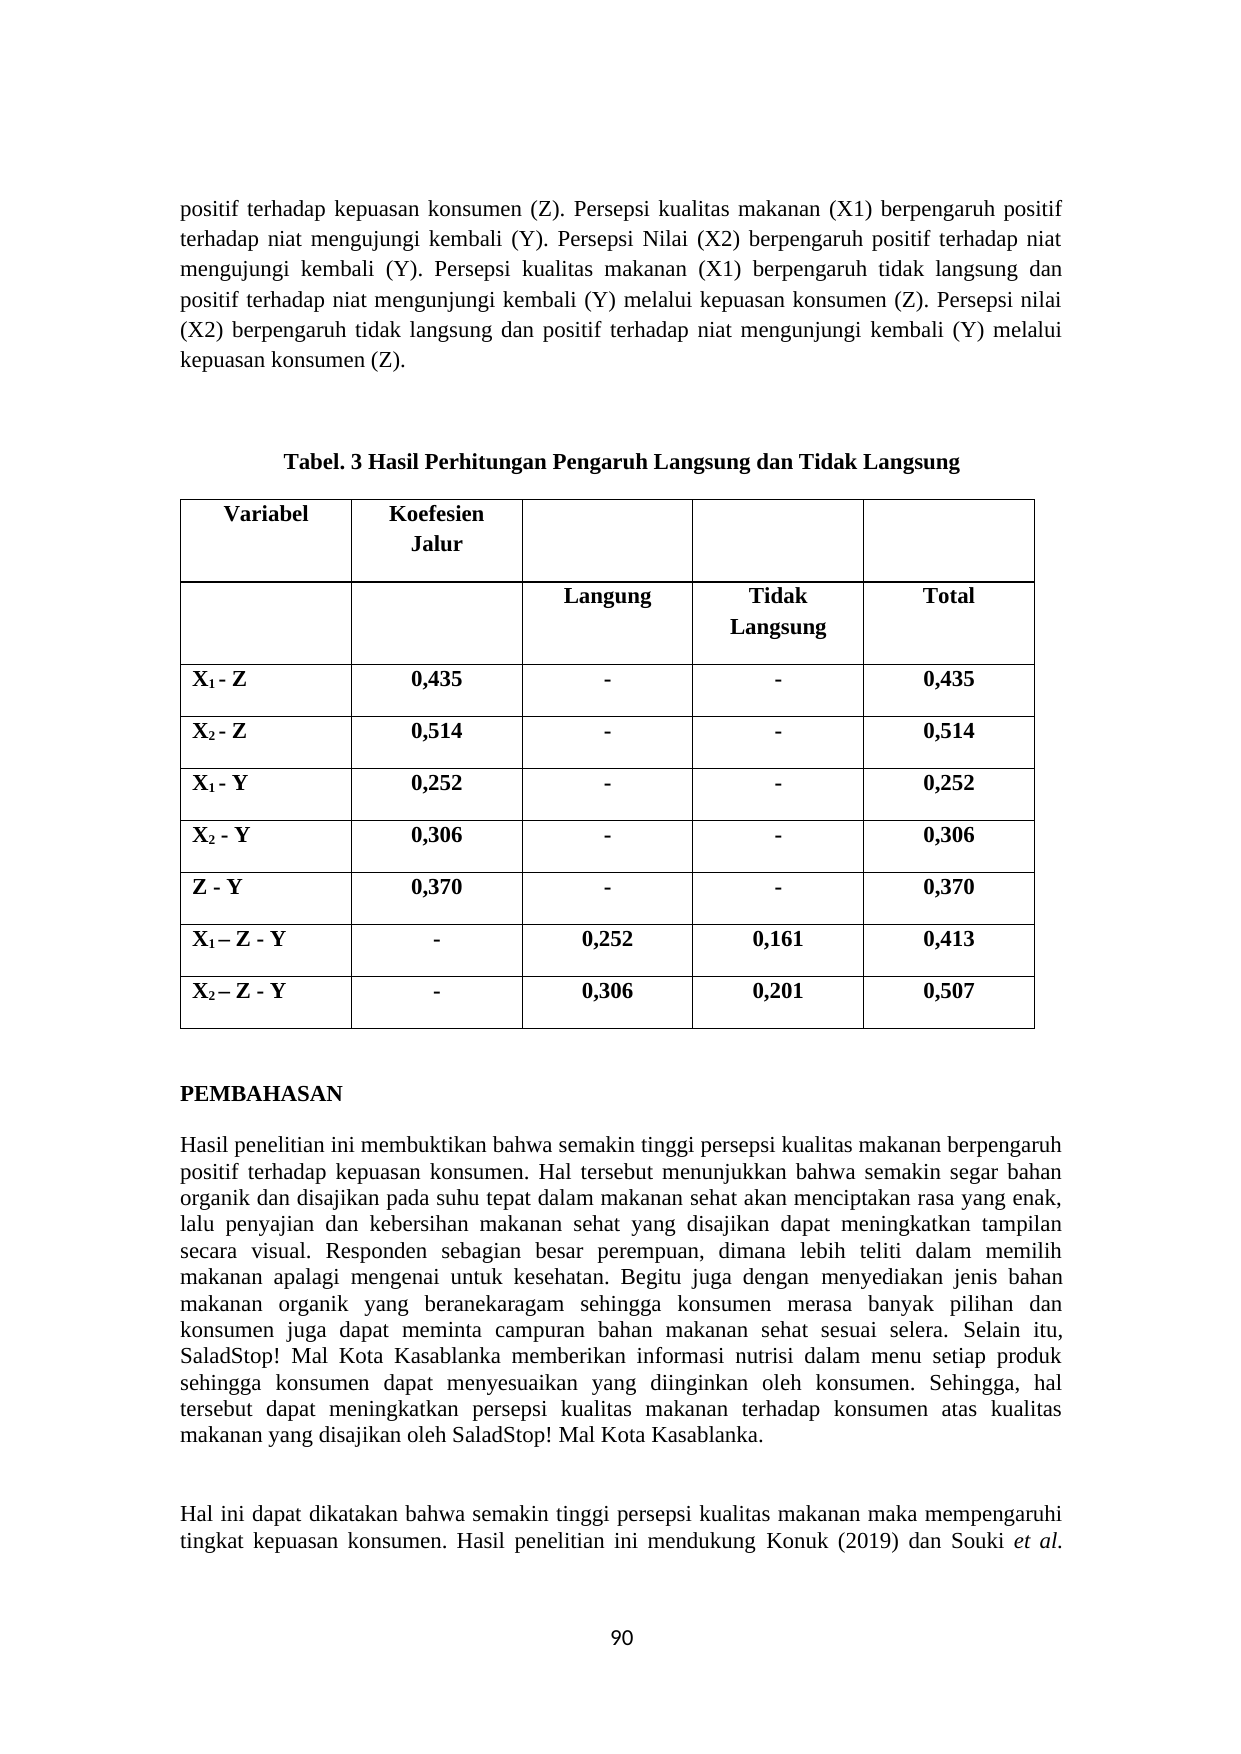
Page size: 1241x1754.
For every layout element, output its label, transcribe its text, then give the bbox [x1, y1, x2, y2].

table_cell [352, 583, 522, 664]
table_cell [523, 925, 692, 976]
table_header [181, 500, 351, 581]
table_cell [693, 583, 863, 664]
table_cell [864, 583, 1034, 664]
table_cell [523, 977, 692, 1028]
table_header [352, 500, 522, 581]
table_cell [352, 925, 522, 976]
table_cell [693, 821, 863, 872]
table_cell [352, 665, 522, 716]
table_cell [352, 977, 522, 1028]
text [180, 195, 1063, 372]
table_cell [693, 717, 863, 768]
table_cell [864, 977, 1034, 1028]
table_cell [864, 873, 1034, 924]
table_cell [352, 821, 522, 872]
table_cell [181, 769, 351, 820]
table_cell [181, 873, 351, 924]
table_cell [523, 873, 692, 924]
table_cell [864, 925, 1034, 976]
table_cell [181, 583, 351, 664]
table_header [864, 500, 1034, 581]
text PEMBAHASAN [180, 1080, 1063, 1107]
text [180, 1500, 1063, 1553]
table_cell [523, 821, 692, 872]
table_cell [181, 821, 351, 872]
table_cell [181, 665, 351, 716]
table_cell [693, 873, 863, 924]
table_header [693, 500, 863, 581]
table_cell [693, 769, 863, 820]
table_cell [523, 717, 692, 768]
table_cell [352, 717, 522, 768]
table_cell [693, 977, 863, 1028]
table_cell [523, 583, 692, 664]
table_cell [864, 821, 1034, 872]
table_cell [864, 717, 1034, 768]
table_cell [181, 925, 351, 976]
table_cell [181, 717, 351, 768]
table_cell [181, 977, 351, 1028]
text Hasil penelitian ini membuktikan bahwa semakin tinggi persepsi kualitas makanan berpengaruh positif terhadap kepuasan konsumen. Hal tersebut menunjukkan bahwa semakin segar bahan organik dan disajikan pada suhu tepat dalam makanan sehat akan menciptakan rasa yang enak, lalu penyajian dan kebersihan makanan sehat yang disajikan dapat meningkatkan tampilan secara visual. Responden sebagian besar perempuan, dimana lebih teliti dalam memilih makanan apalagi mengenai untuk kesehatan. Begitu juga dengan menyediakan jenis bahan makanan organik yang beranekaragam sehingga konsumen merasa banyak pilihan dan konsumen juga dapat meminta campuran bahan makanan sehat sesuai selera. Selain itu, SaladStop! Mal Kota Kasablanka memberikan informasi nutrisi dalam menu setiap produk sehingga konsumen dapat menyesuaikan yang diinginkan oleh konsumen. Sehingga, hal tersebut dapat meningkatkan persepsi kualitas makanan terhadap konsumen atas kualitas makanan yang disajikan oleh SaladStop! Mal Kota Kasablanka. [180, 1131, 1063, 1448]
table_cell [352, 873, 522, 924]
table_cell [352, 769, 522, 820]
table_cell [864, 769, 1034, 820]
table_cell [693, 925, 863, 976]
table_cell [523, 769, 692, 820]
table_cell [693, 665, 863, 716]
text Tabel. 3 Hasil Perhitungan Pengaruh Langsung dan Tidak Langsung [180, 448, 1063, 474]
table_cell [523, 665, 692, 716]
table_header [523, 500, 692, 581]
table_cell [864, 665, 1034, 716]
